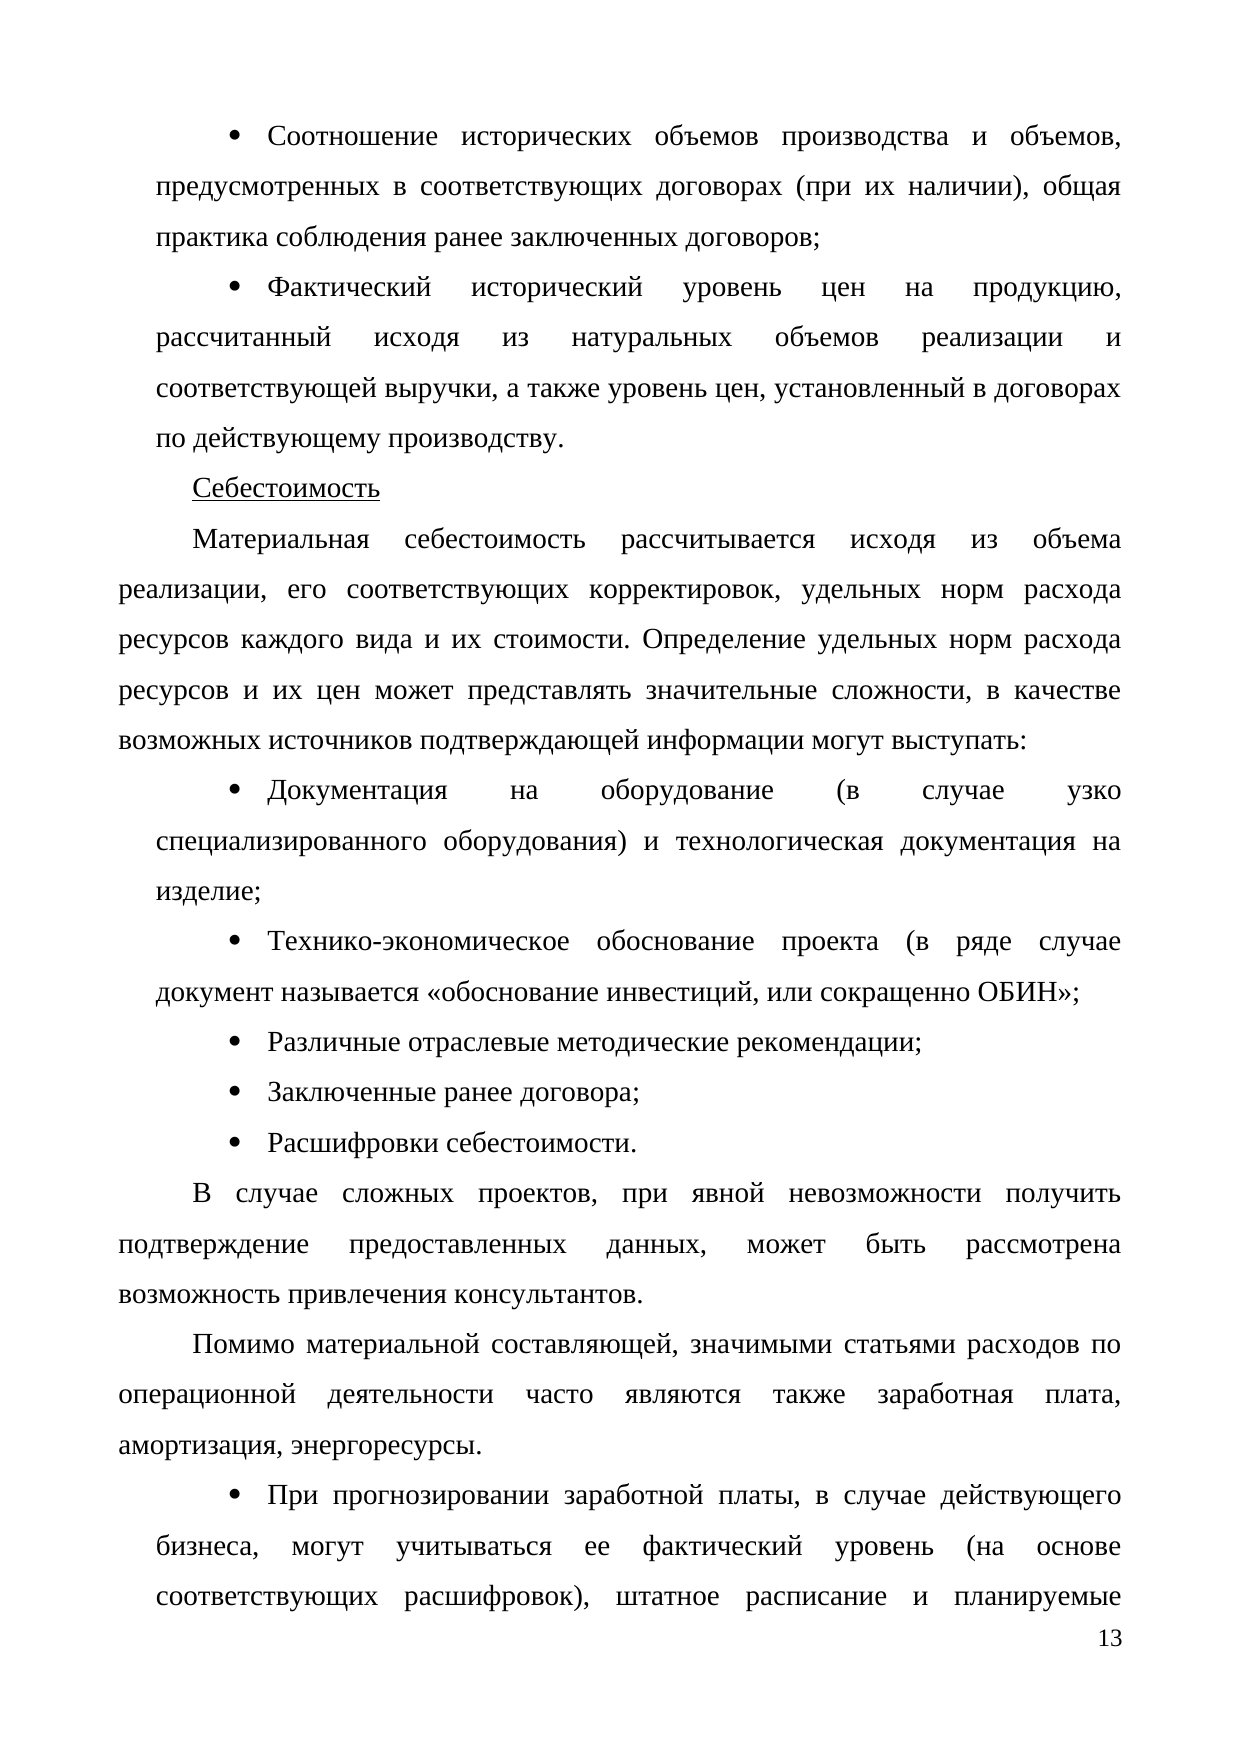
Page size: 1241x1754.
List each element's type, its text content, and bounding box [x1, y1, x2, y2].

list Документация на оборудование (в случае узко специализированного оборудования) и технологическая документация на изделие; [156, 772, 1122, 907]
list Фактический исторический уровень цен на продукцию, рассчитанный исходя из натуральных объемов реализации и соответствующей выручки, а также уровень цен, установленный в договорах по действующему производству. [156, 269, 1122, 454]
text В случае сложных проектов, при явной невозможности получить подтверждение предоставленных данных, может быть рассмотрена возможность привлечения консультантов. [118, 1175, 1122, 1309]
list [156, 1477, 1122, 1612]
list Технико-экономическое обоснование проекта (в ряде случае документ называется «обоснование инвестиций, или сокращенно ОБИН»; [156, 923, 1122, 1007]
list Различные отраслевые методические рекомендации; [156, 1024, 1122, 1058]
list Соотношение исторических объемов производства и объемов, предусмотренных в соответствующих договорах (при их наличии), общая практика соблюдения ранее заключенных договоров; [156, 118, 1122, 252]
list Расшифровки себестоимости. [156, 1125, 1122, 1159]
text Материальная себестоимость рассчитывается исходя из объема реализации, его соответствующих корректировок, удельных норм расхода ресурсов каждого вида и их стоимости. Определение удельных норм расхода ресурсов и их цен может представлять значительные сложности, в качестве возможных источников подтверждающей информации могут выступать: [118, 521, 1122, 756]
list Заключенные ранее договора; [156, 1074, 1122, 1108]
text Помимо материальной составляющей, значимыми статьями расходов по операционной деятельности часто являются также заработная плата, амортизация, энергоресурсы. [118, 1326, 1122, 1461]
text Себестоимость [118, 471, 1122, 504]
